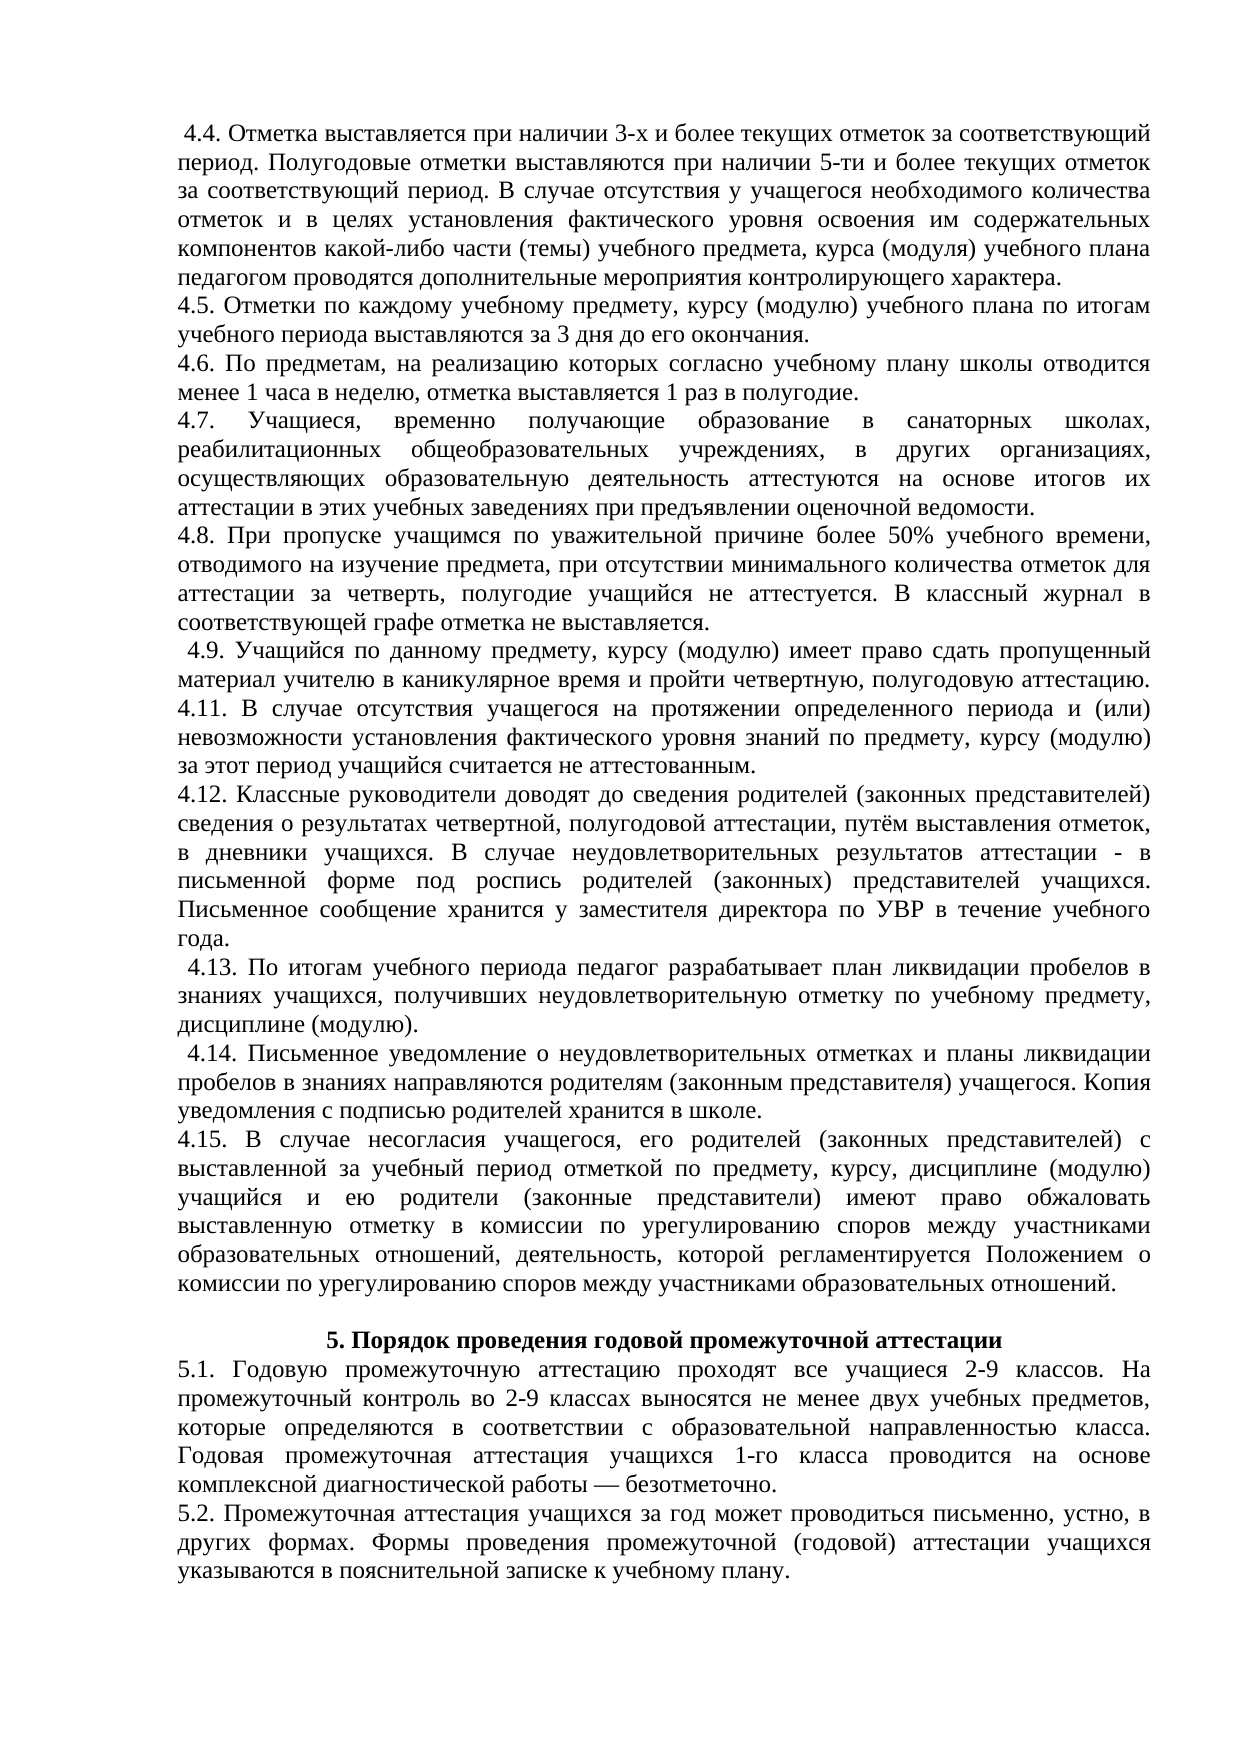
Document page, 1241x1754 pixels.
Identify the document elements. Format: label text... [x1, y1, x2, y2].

text 5.2. Промежуточная аттестация учащихся за год может проводиться письменно, устно, в других формах. Формы проведения промежуточной (годовой) аттестации учащихся указываются в пояснительной записке к учебному плану. [177, 1498, 1152, 1584]
text 4.5. Отметки по каждому учебному предмету, курсу (модулю) учебного плана по итогам учебного периода выставляются за 3 дня до его окончания. [177, 291, 1152, 348]
text 5. Порядок проведения годовой промежуточной аттестации [177, 1326, 1152, 1354]
text 4.15. В случае несогласия учащегося, его родителей (законных представителей) с выставленной за учебный период отметкой по предмету, курсу, дисциплине (модулю) учащийся и ею родители (законные представители) имеют право обжаловать выставленную отметку в комиссии по урегулированию споров между участниками образовательных отношений, деятельность, которой регламентируется Положением о комиссии по урегулированию споров между участниками образовательных отношений. [177, 1124, 1152, 1297]
text 4.8. При пропуске учащимся по уважительной причине более 50% учебного времени, отводимого на изучение предмета, при отсутствии минимального количества отметок для аттестации за четверть, полугодие учащийся не аттестуется. В классный журнал в соответствующей графе отметка не выставляется. [177, 521, 1152, 636]
text 4.12. Классные руководители доводят до сведения родителей (законных представителей) сведения о результатах четвертной, полугодовой аттестации, путём выставления отметок, в дневники учащихся. В случае неудовлетворительных результатов аттестации - в письменной форме под роспись родителей (законных) представителей учащихся. Письменное сообщение хранится у заместителя директора по УВР в течение учебного года. [177, 779, 1152, 952]
text 4.13. По итогам учебного периода педагог разрабатывает план ликвидации пробелов в знаниях учащихся, получивших неудовлетворительную отметку по учебному предмету, дисциплине (модулю). [177, 952, 1152, 1038]
text 5.1. Годовую промежуточную аттестацию проходят все учащиеся 2-9 классов. На промежуточный контроль во 2-9 классах выносятся не менее двух учебных предметов, которые определяются в соответствии с образовательной направленностью класса. Годовая промежуточная аттестация учащихся 1-го класса проводится на основе комплексной диагностической работы — безотметочно. [177, 1354, 1152, 1498]
text 4.7. Учащиеся, временно получающие образование в санаторных школах, реабилитационных общеобразовательных учреждениях, в других организациях, осуществляющих образовательную деятельность аттестуются на основе итогов их аттестации в этих учебных заведениях при предъявлении оценочной ведомости. [177, 406, 1152, 521]
text 4.4. Отметка выставляется при наличии 3-х и более текущих отметок за соответствующий период. Полугодовые отметки выставляются при наличии 5-ти и более текущих отметок за соответствующий период. В случае отсутствия у учащегося необходимого количества отметок и в целях установления фактического уровня освоения им содержательных компонентов какой-либо части (темы) учебного предмета, курса (модуля) учебного плана педагогом проводятся дополнительные мероприятия контролирующего характера. [177, 118, 1152, 291]
text 4.6. По предметам, на реализацию которых согласно учебному плану школы отводится менее 1 часа в неделю, отметка выставляется 1 раз в полугодие. [177, 348, 1152, 406]
text 4.14. Письменное уведомление о неудовлетворительных отметках и планы ликвидации пробелов в знаниях направляются родителям (законным представителя) учащегося. Копия уведомления с подписью родителей хранится в школе. [177, 1038, 1152, 1124]
text 4.9. Учащийся по данному предмету, курсу (модулю) имеет право сдать пропущенный материал учителю в каникулярное время и пройти четвертную, полугодовую аттестацию. 4.11. В случае отсутствия учащегося на протяжении определенного периода и (или) невозможности установления фактического уровня знаний по предмету, курсу (модулю) за этот период учащийся считается не аттестованным. [177, 636, 1152, 779]
